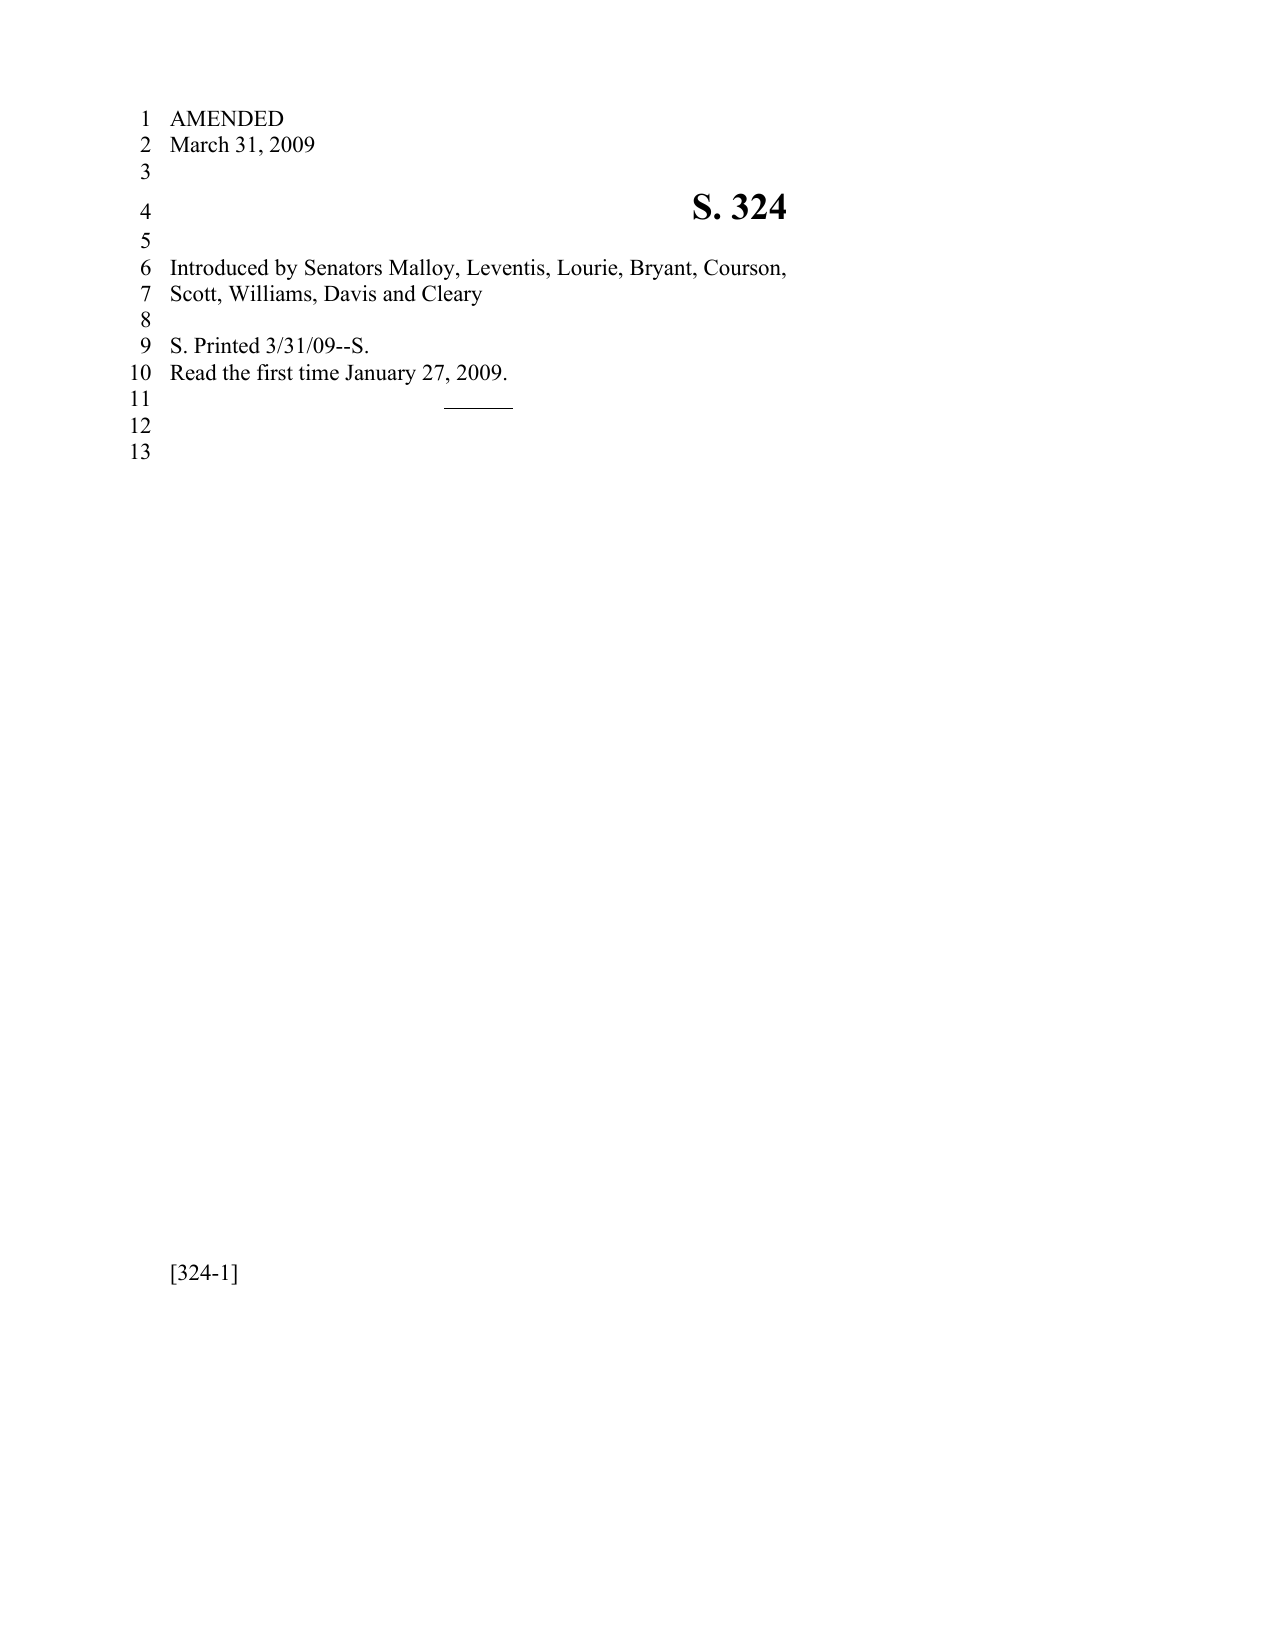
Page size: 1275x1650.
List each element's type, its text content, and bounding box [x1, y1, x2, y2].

text Read the first time January 27, 2009. [169, 359, 787, 385]
text S. 324 [169, 184, 787, 227]
text Introduced by Senators Malloy, Leventis, Lourie, Bryant, Courson, Scott, Williams, Davis and Cleary [169, 253, 787, 306]
text AMENDED [169, 105, 787, 131]
text March 31, 2009 [169, 131, 787, 158]
text S. Printed 3/31/09--S. [169, 333, 787, 359]
